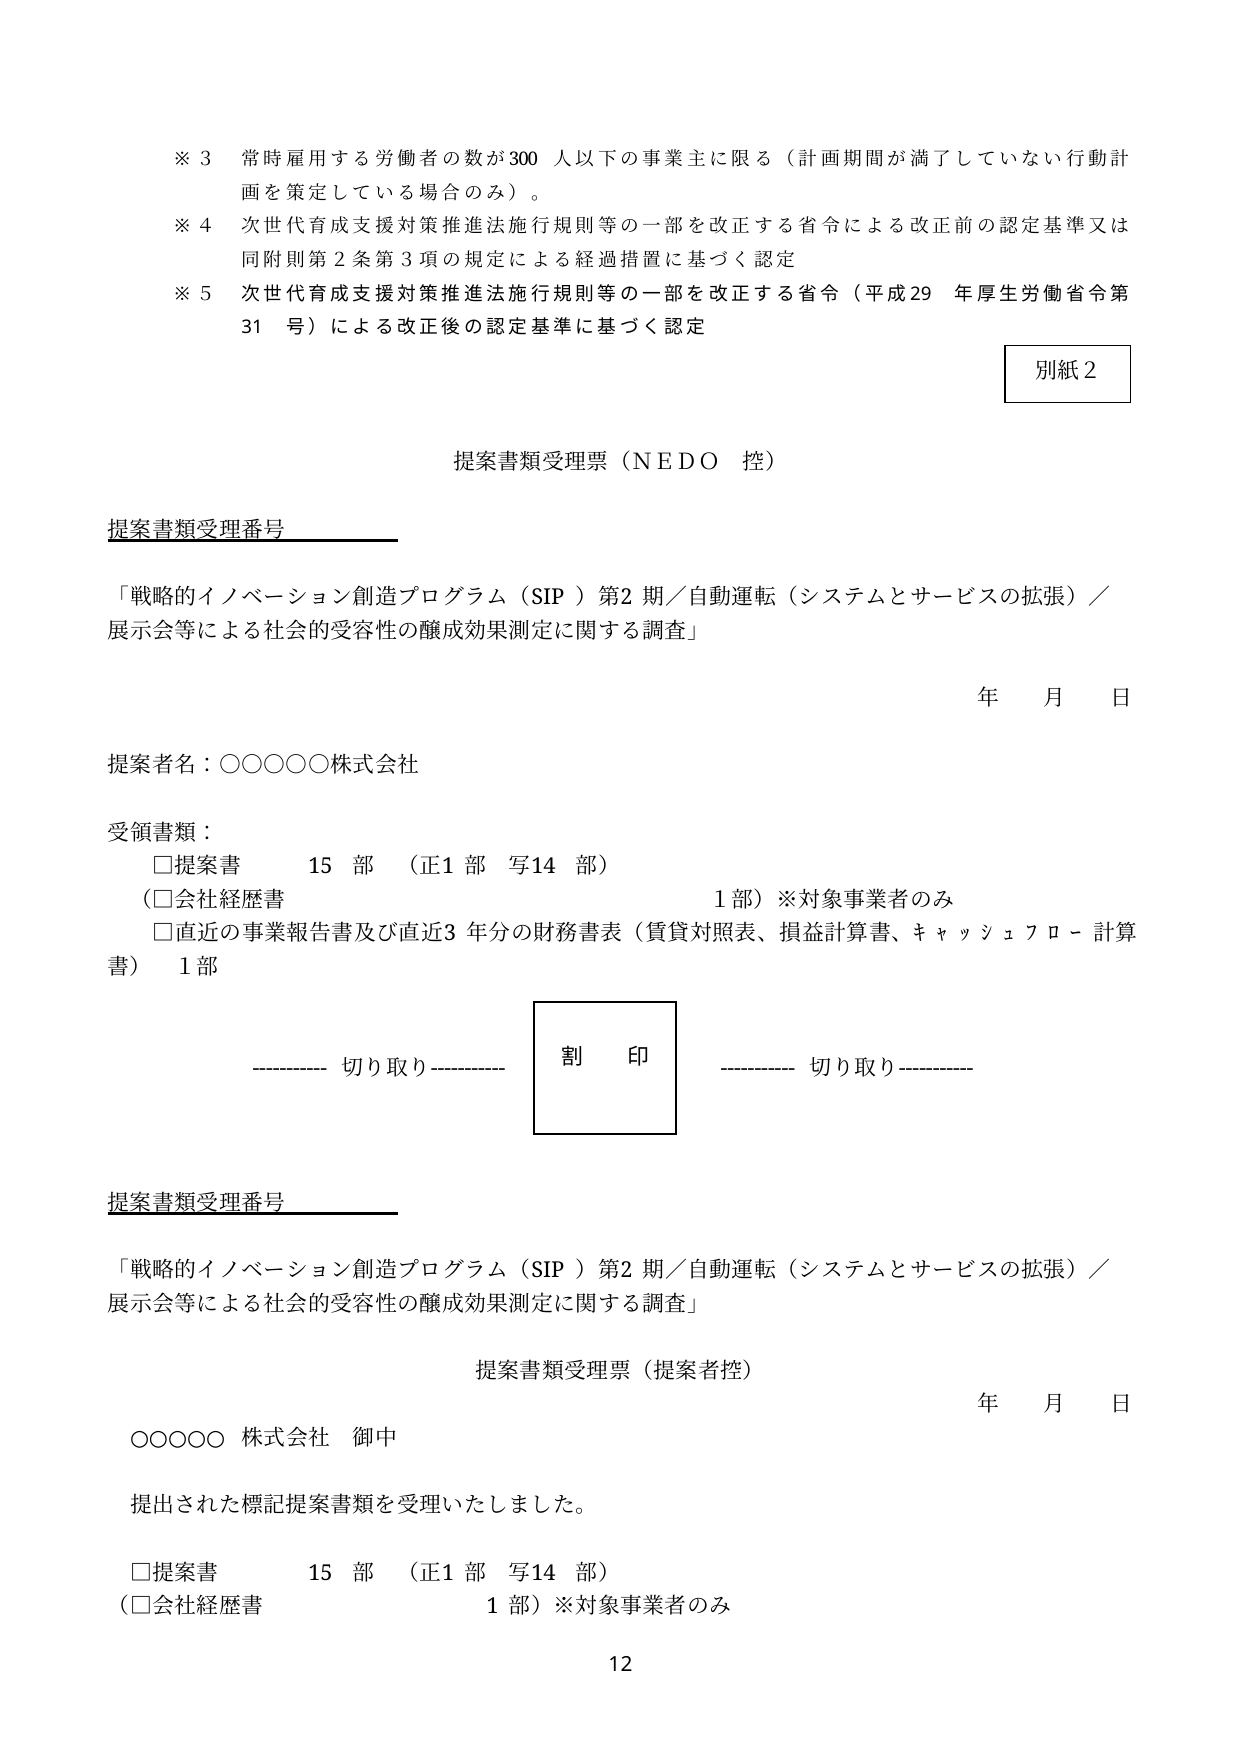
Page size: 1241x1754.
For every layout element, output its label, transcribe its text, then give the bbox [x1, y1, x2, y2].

text 提案者名：○○○○○株式会社 [107, 746, 1133, 780]
text 提出された標記提案書類を受理いたしました。 [107, 1487, 1133, 1520]
text ※３ 常時雇用する労働者の数が300 人以下の事業主に限る（計画期間が満了していない行動計画を策定している場合のみ）。 [166, 141, 1133, 208]
text 年 月 日 [107, 1386, 1133, 1419]
text ○○○○○株式会社 御中 [107, 1419, 1133, 1453]
text 受領書類： [107, 814, 1133, 847]
text ※４ 次世代育成支援対策推進法施行規則等の一部を改正する省令による改正前の認定基準又は同附則第２条第３項の規定による経過措置に基づく認定 [166, 208, 1133, 275]
text （□会社経歴書 １部）※対象事業者のみ [107, 881, 1139, 914]
text □提案書 15部 （正1部 写14部） [107, 1554, 1139, 1587]
text □提案書 15部 （正1部 写14部） [107, 847, 1139, 881]
text 「戦略的イノベーション創造プログラム（SIP）第2期／自動運転（システムとサービスの拡張）／ [107, 578, 1133, 612]
text 展示会等による社会的受容性の醸成効果測定に関する調査」 [107, 612, 1133, 645]
text □直近の事業報告書及び直近3年分の財務書表（賃貸対照表、損益計算書、ｷｬｯｼｭﾌﾛｰ計算書） １部 [107, 914, 1139, 982]
text 提案書類受理番号 [107, 1184, 1133, 1217]
text （□会社経歴書 1部）※対象事業者のみ [107, 1587, 1139, 1621]
text 展示会等による社会的受容性の醸成効果測定に関する調査」 [107, 1285, 1133, 1318]
text -----------切り取り----------- -----------切り取り----------- [677, 1049, 1133, 1083]
text 提案書類受理票（提案者控） [107, 1352, 1133, 1386]
text ※５ 次世代育成支援対策推進法施行規則等の一部を改正する省令（平成29 年厚生労働省令第31 号）による改正後の認定基準に基づく認定 [166, 275, 1133, 343]
text 提案書類受理票（ＮＥＤＯ 控） [107, 443, 1133, 477]
text 提案書類受理番号 [107, 511, 1133, 544]
text 年 月 日 [107, 679, 1133, 713]
text -----------切り取り----------- -----------切り取り----------- [107, 1049, 533, 1083]
text 「戦略的イノベーション創造プログラム（SIP）第2期／自動運転（システムとサービスの拡張）／ [107, 1251, 1133, 1285]
